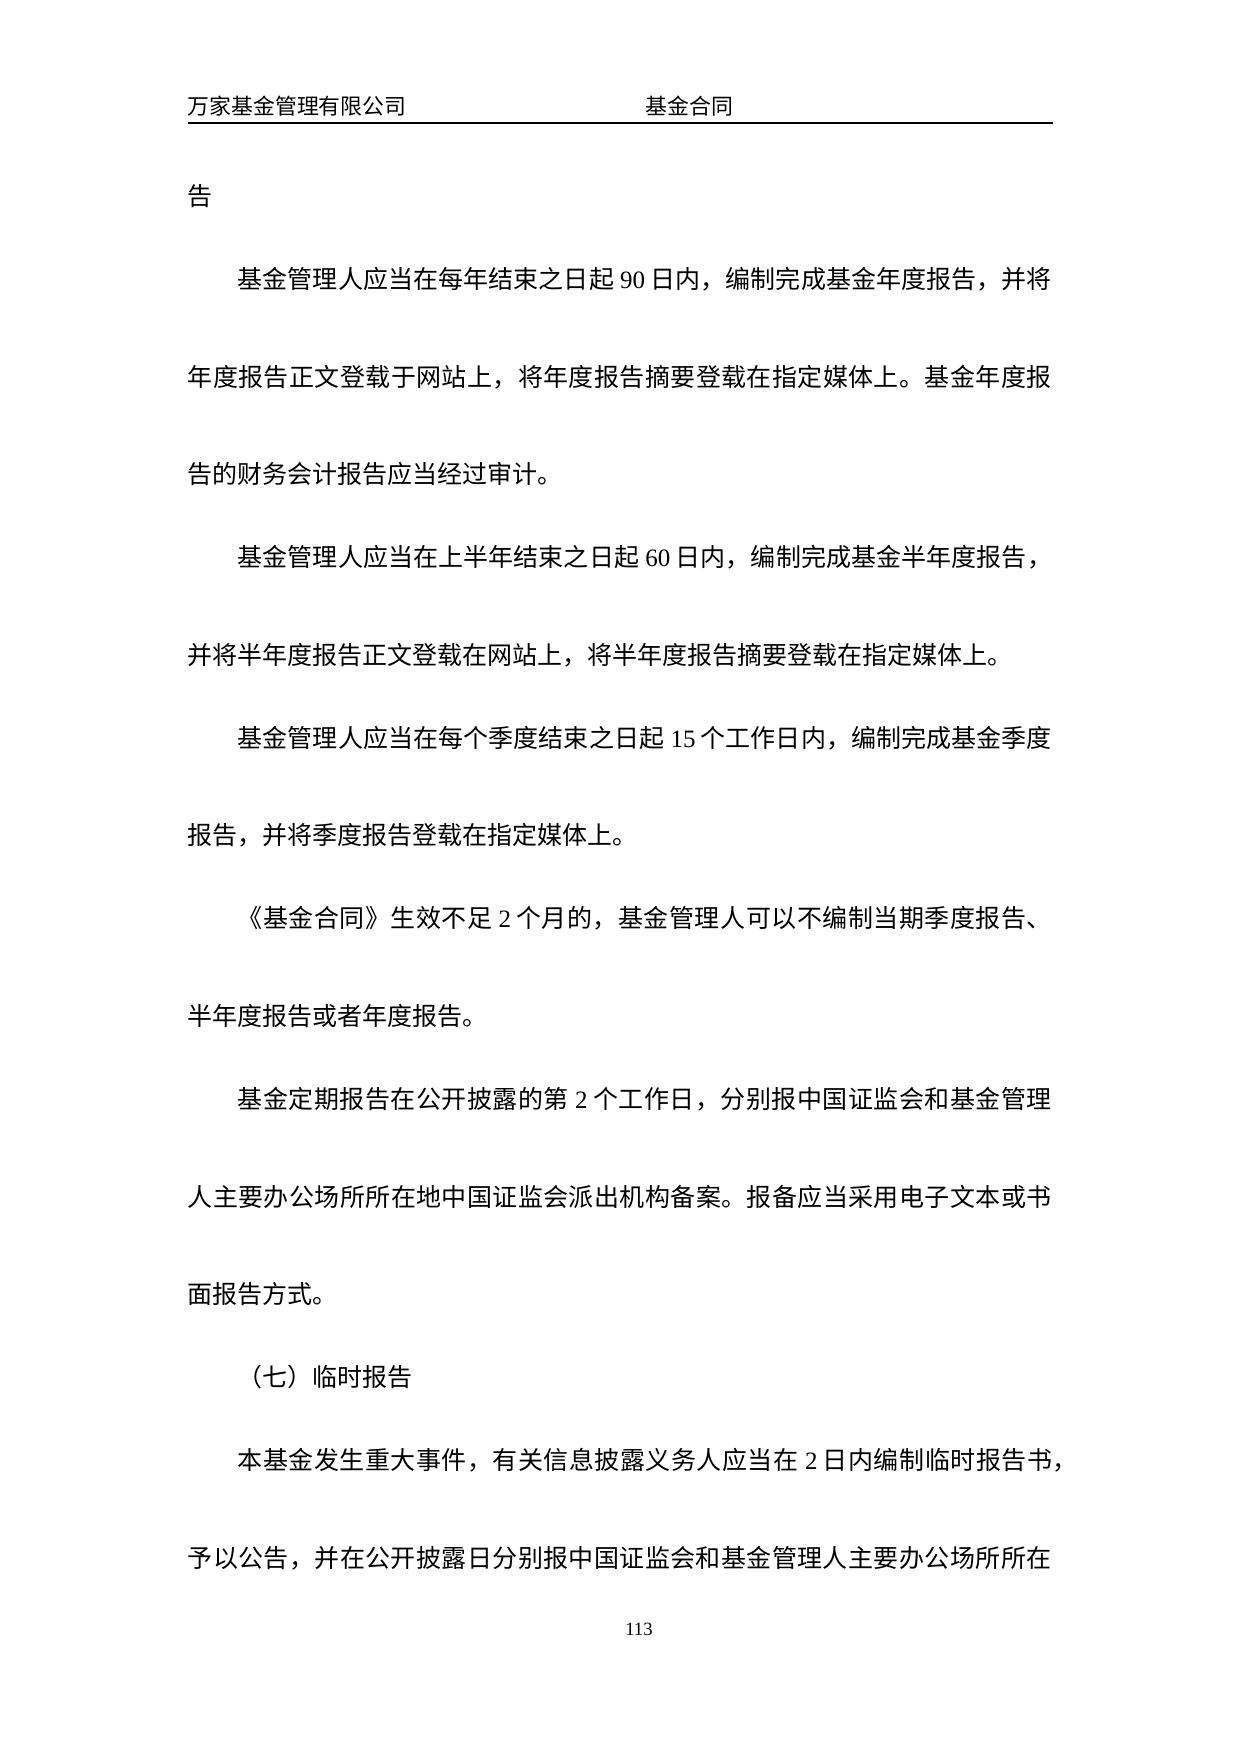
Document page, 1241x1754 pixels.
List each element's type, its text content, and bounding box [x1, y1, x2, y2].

text 基金管理人应当在每个季度结束之日起15个工作日内，编制完成基金季度报告，并将季度报告登载在指定媒体上。 [187, 704, 1053, 866]
text 基金管理人应当在上半年结束之日起60日内，编制完成基金半年度报告，并将半年度报告正文登载在网站上，将半年度报告摘要登载在指定媒体上。 [187, 523, 1053, 686]
text 基金管理人应当在每年结束之日起90日内，编制完成基金年度报告，并将年度报告正文登载于网站上，将年度报告摘要登载在指定媒体上。基金年度报告的财务会计报告应当经过审计。 [187, 245, 1053, 505]
text （七）临时报告 [187, 1343, 1053, 1408]
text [187, 162, 1053, 227]
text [187, 1426, 1053, 1589]
text 基金定期报告在公开披露的第2个工作日，分别报中国证监会和基金管理人主要办公场所所在地中国证监会派出机构备案。报备应当采用电子文本或书面报告方式。 [187, 1065, 1053, 1325]
text 《基金合同》生效不足2个月的，基金管理人可以不编制当期季度报告、半年度报告或者年度报告。 [187, 884, 1053, 1047]
